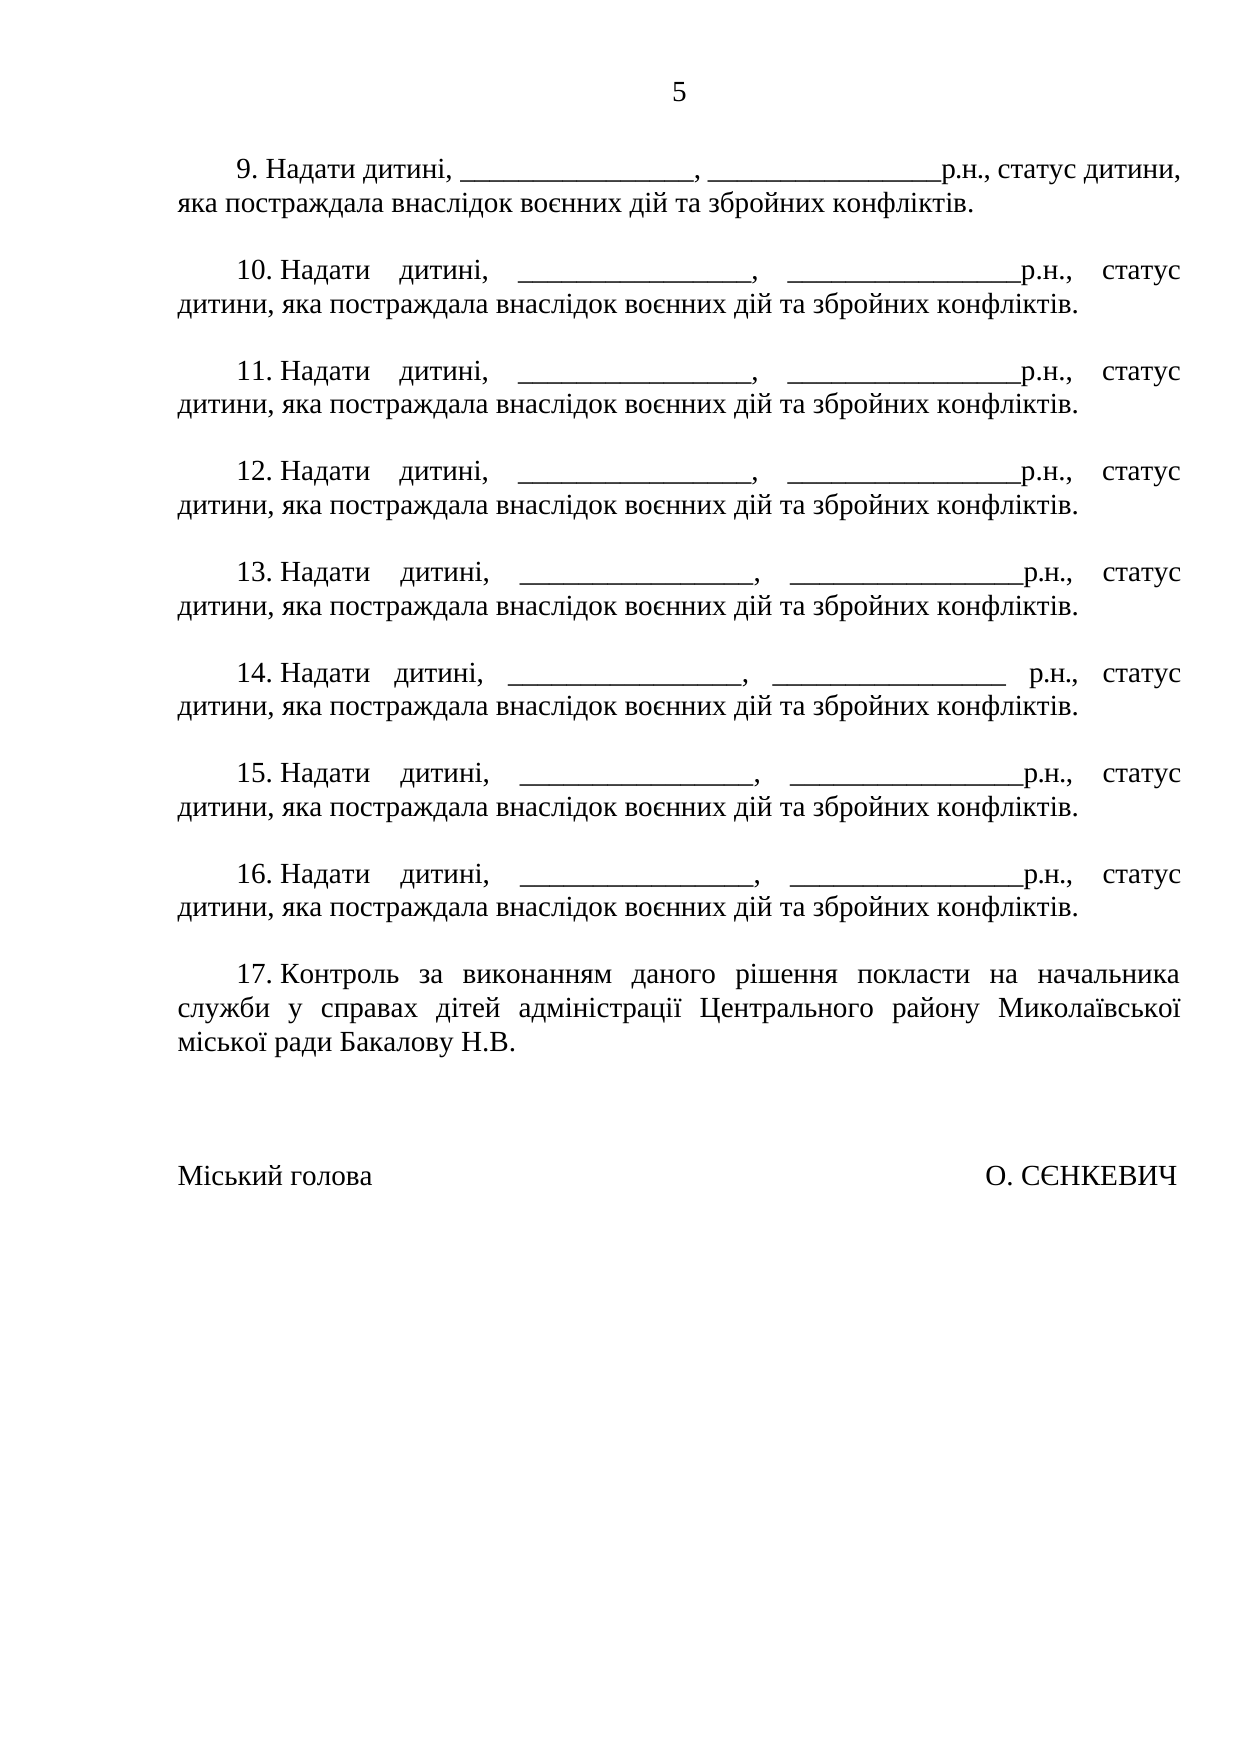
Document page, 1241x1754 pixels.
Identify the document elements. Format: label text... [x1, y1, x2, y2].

text Міський голова О. СЄНКЕВИЧ [177, 1158, 1181, 1191]
text 12. Надати дитині, ________________, ________________р.н., статус дитини, яка постраждала внаслідок воєнних дій та збройних конфліктів. [177, 453, 1181, 521]
text 9. Надати дитині, ________________, ________________р.н., статус дитини, яка постраждала внаслідок воєнних дій та збройних конфліктів. [177, 152, 1181, 219]
text 11. Надати дитині, ________________, ________________р.н., статус дитини, яка постраждала внаслідок воєнних дій та збройних конфліктів. [177, 353, 1181, 420]
text 17. Контроль за виконанням даного рішення покласти на начальника служби у справах дітей адміністрації Центрального району Миколаївської міської ради Бакалову Н.В. [177, 957, 1181, 1057]
text 16. Надати дитині, ________________, ________________р.н., статус дитини, яка постраждала внаслідок воєнних дій та збройних конфліктів. [177, 856, 1181, 923]
text 15. Надати дитині, ________________, ________________р.н., статус дитини, яка постраждала внаслідок воєнних дій та збройних конфліктів. [177, 755, 1181, 822]
text 13. Надати дитині, ________________, ________________р.н., статус дитини, яка постраждала внаслідок воєнних дій та збройних конфліктів. [177, 554, 1181, 621]
text 10. Надати дитині, ________________, ________________р.н., статус дитини, яка постраждала внаслідок воєнних дій та збройних конфліктів. [177, 252, 1181, 319]
text 14. Надати дитині, ________________, ________________ р.н., статус дитини, яка постраждала внаслідок воєнних дій та збройних конфліктів. [177, 655, 1181, 722]
